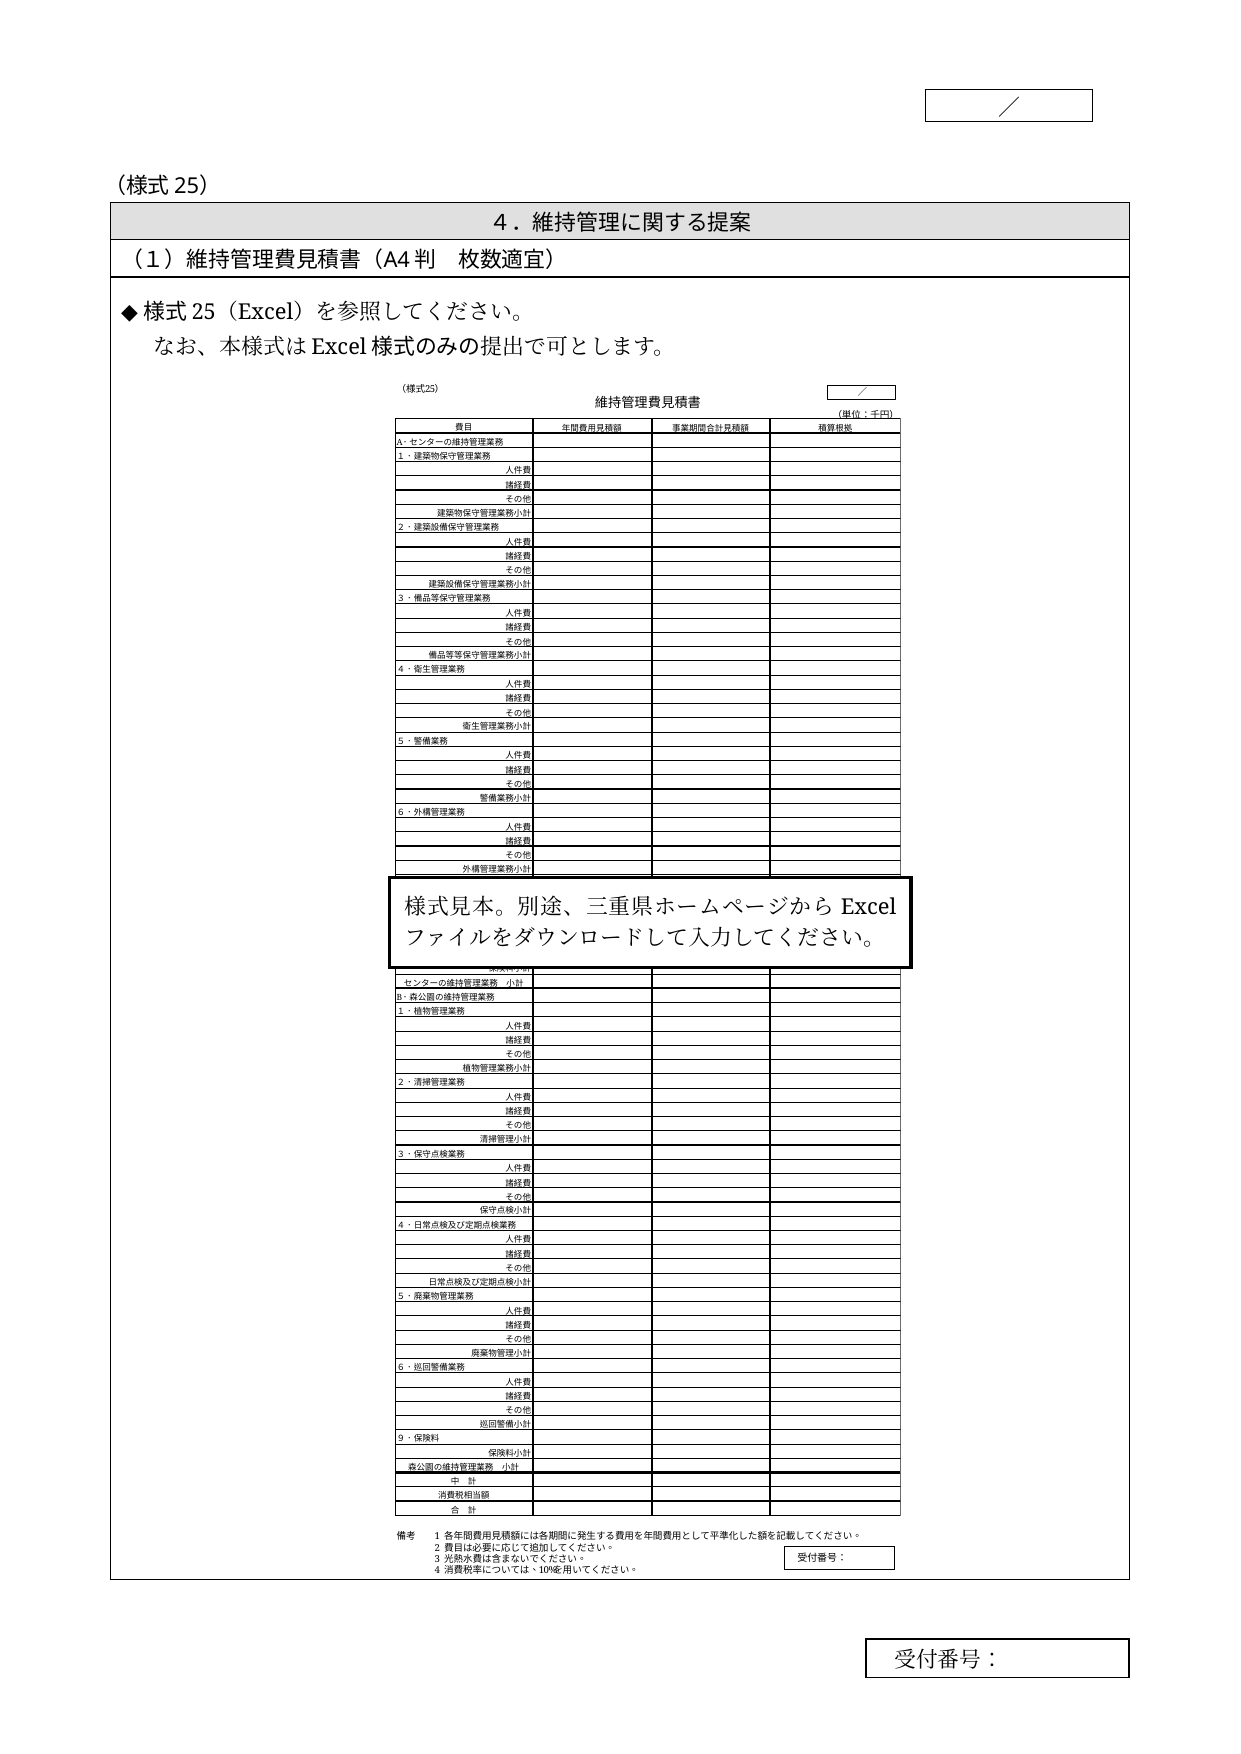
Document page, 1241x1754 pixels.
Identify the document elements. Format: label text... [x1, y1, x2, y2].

table_header ４．維持管理に関する提案 [111, 203, 1129, 239]
title （様式25） [104, 168, 1092, 202]
table_cell ◆ 様式25（Excel）を参照してください。 なお、本様式はExcel様式のみの提出で可とします。 [111, 278, 1129, 1579]
table_cell （１）維持管理費見積書（A4判 枚数適宜） [111, 240, 1129, 276]
